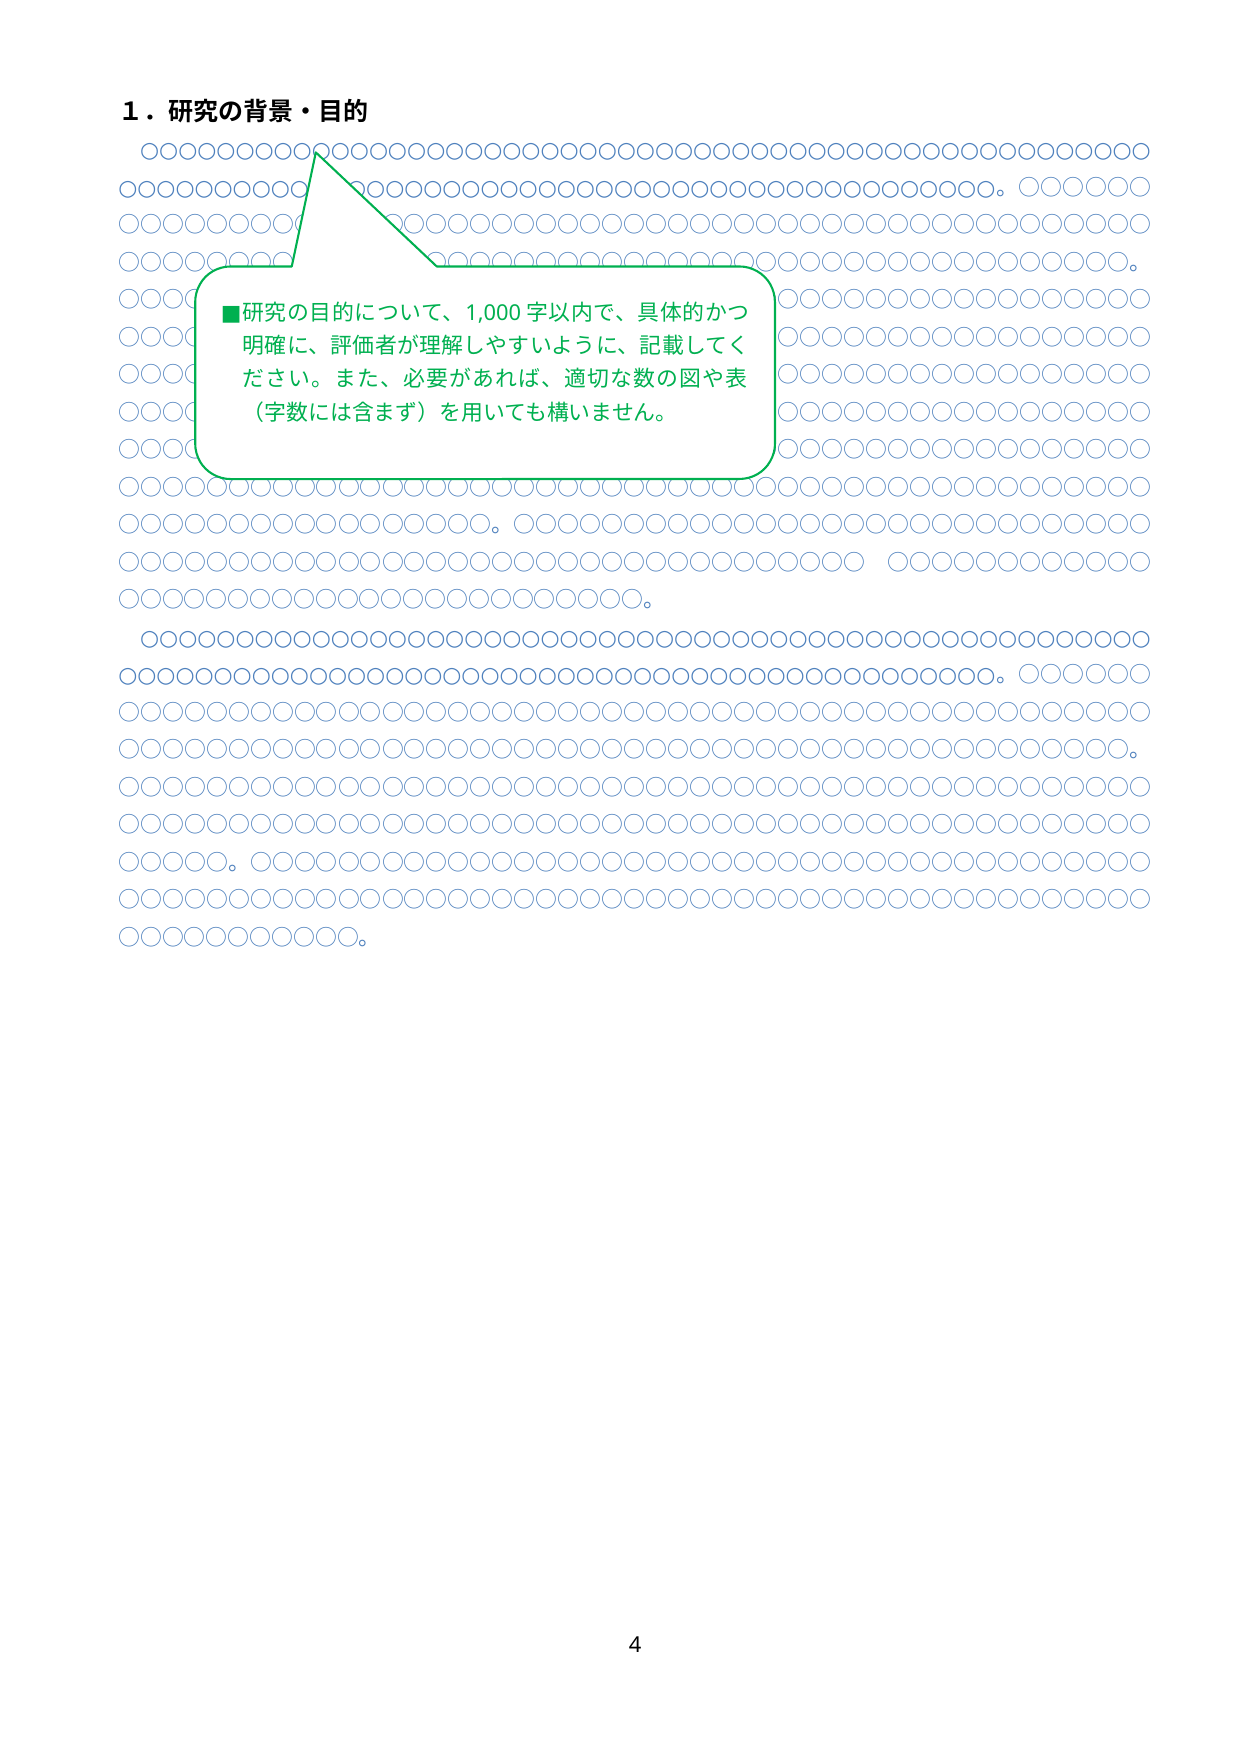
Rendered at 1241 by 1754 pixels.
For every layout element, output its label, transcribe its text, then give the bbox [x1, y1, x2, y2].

text ○○○○○○○○○○○○○○○○○○○○○○○○○○○○○○○○○○○○○○○○○○○○○○○○○○○○○○○○○○○○○○○○○○○○○○○○○○○○○○○○○○○○○○○○○○○○○○○○○○○。○○○○○○○○○○○○○○○○○○○○○○○○○○○○○○○○○○○○○○○○○○○○○○○○○○○○○○○○○○○○○○○○○○○○○○○○○○○○○○○○○○○○○○○○○○○○○○○○○○○。○○○○○○○○○○○○○○○○○○○○○○○○○○○○○○○○○○○○○○○○○○○○○○○○○○○○○○○○○○○○○○○○○○○○○○○○○○○○○○○○○○○○○○○○○○○○○○○○○○○。○○○○○○○○○○○○○○○○○○○○○○○○○○○○○○○○○○○○○○○○○○○○○○○○○○○○○○○○○○○○○○○○○○○○○○○○○○○○○○○○○○○○○○○○○○○○○○○○○○○。 [118, 615, 1152, 953]
text ○○○○○○○○○○○○○○○○○○○○○○○○○○○○○○○○○○○○○○○○○○○○○○○○○○○○○○○○○○○○○○○○○○○○○○○○○○○○○○○○○○○○○○○○○○○○○○○○○○○。○○○○○○○○○○○○○○○○○○○○○○○○○○○○○○○○○○○○○○○○○○○○○○○○○○○○○○○○○○○○○○○○○○○○○○○○○○○○○○○○○○○○○○○○○○○○○○○○○○○。○○○○○○○○○○○○○○○○○○○○○○○○○○○○○○○○○○○○○○○○○○○○○○○○○○○○○○○○○○○○○○○○○○○○○○○○○○○○○○○○○○○○○○○○○○○○○○○○○○○。○○○○○○○○○○○○○○○○○○○○○○○○○○○○○○○○○○○○○○○○○○○○○○○○○○○○○○○○○○○○○○○○○○○○○○○○○○○○○○○○○○○○○○○○○○○○○○○○○○○。○○○○○○○○○○○○○○○○○○○○○○○○○○○○○○○○○○○○○○○○○○○○○○○○○○○○○○○○○○○○○○○○○○○○○○○○○○○○○○○○○○○○○○○○○○○○○○○○○○○。○○○○○○○○○○○○○○○○○○○○○○○○○○○○○○○○○○○○○○○○○○○○○○○○○○○○○○○○○○○○○○○ ○○○○○○○○○○○○○○○○○○○○○○○○○○○○○○○○○○○○。 [118, 128, 1152, 615]
subtitle １．研究の背景・目的 [118, 90, 1152, 128]
